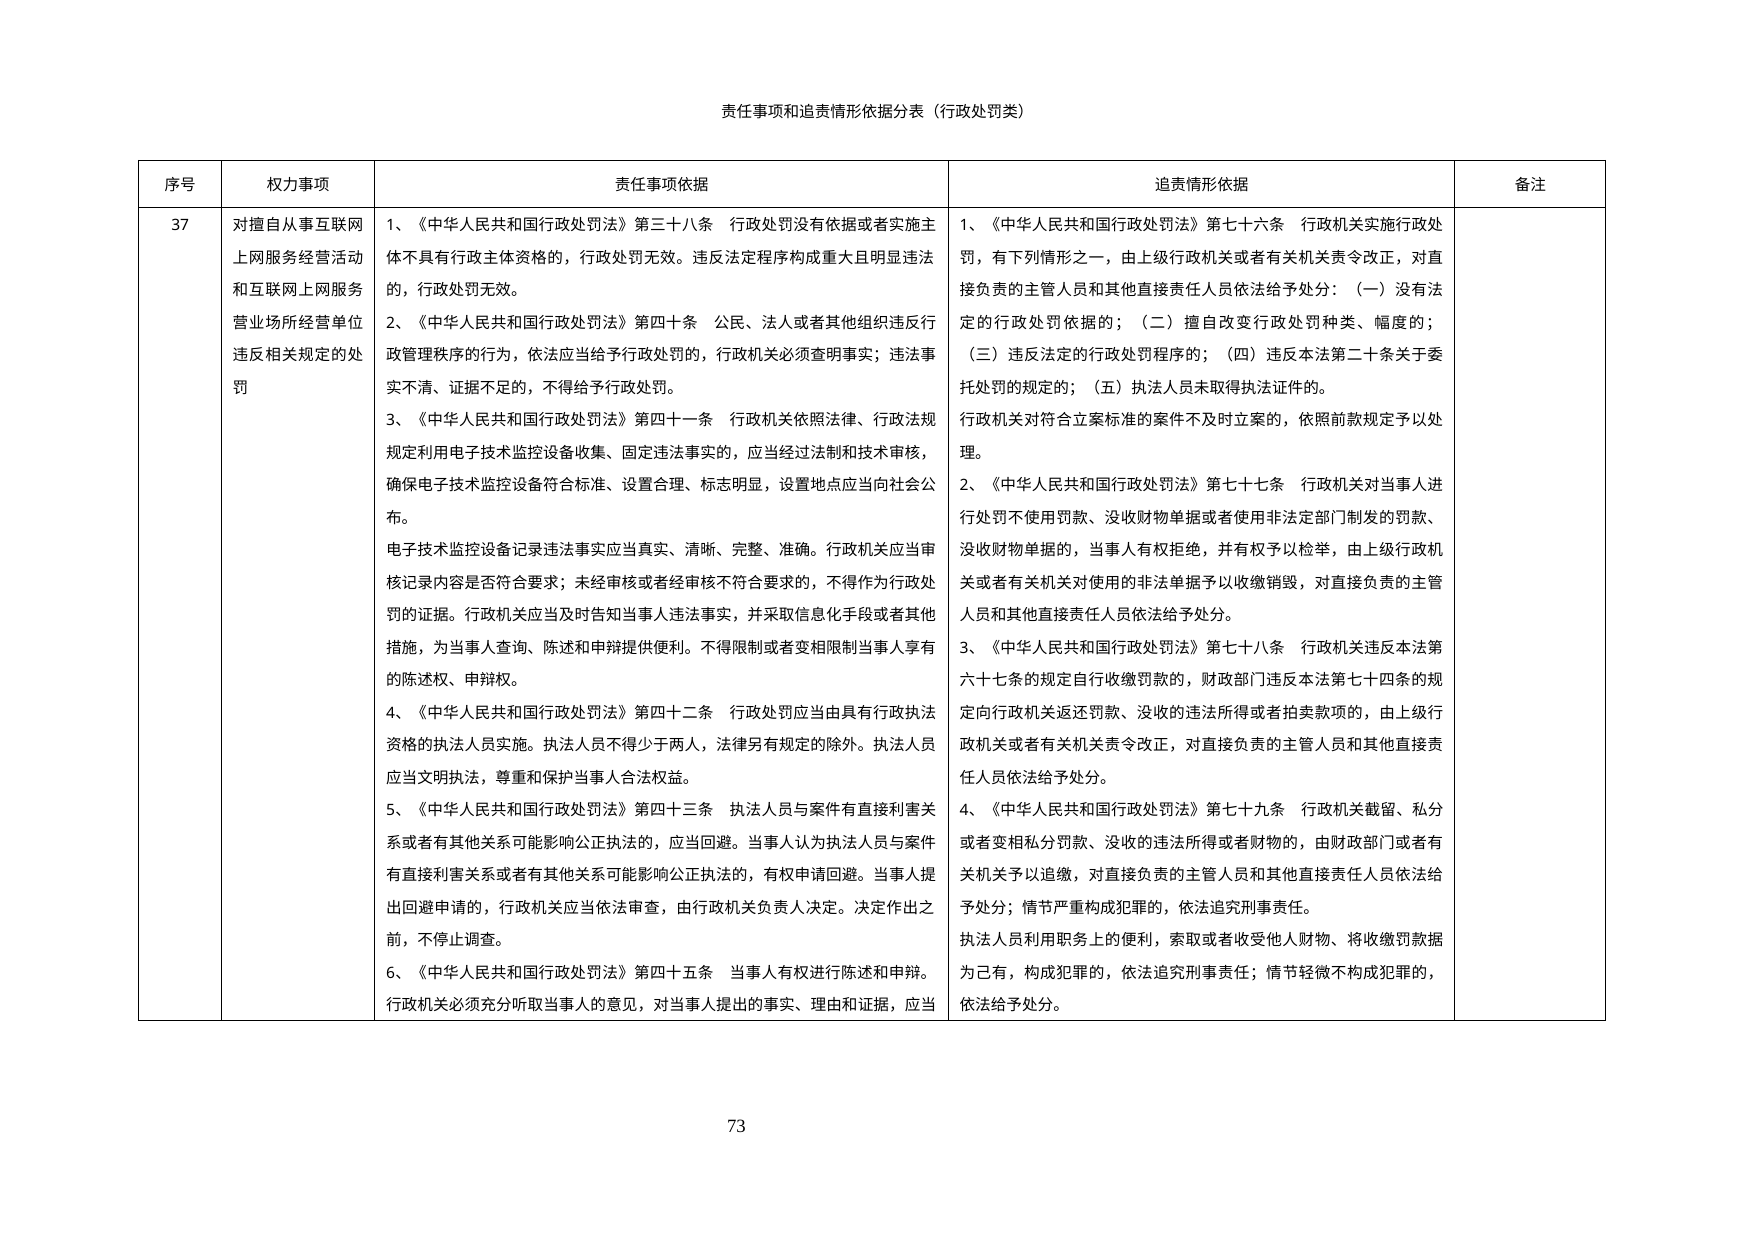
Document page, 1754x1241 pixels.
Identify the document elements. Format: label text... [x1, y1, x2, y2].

table_header 序号 [139, 161, 221, 207]
table_header 责任事项依据 [375, 161, 948, 207]
text 责任事项和追责情形依据分表（行政处罚类） [150, 95, 1604, 127]
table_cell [375, 208, 948, 1020]
table_cell 37 [139, 208, 221, 1020]
table_header 追责情形依据 [949, 161, 1454, 207]
table_cell [1455, 208, 1605, 1020]
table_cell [222, 208, 374, 1020]
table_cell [949, 208, 1454, 1020]
table_header 权力事项 [222, 161, 374, 207]
table_header 备注 [1455, 161, 1605, 207]
